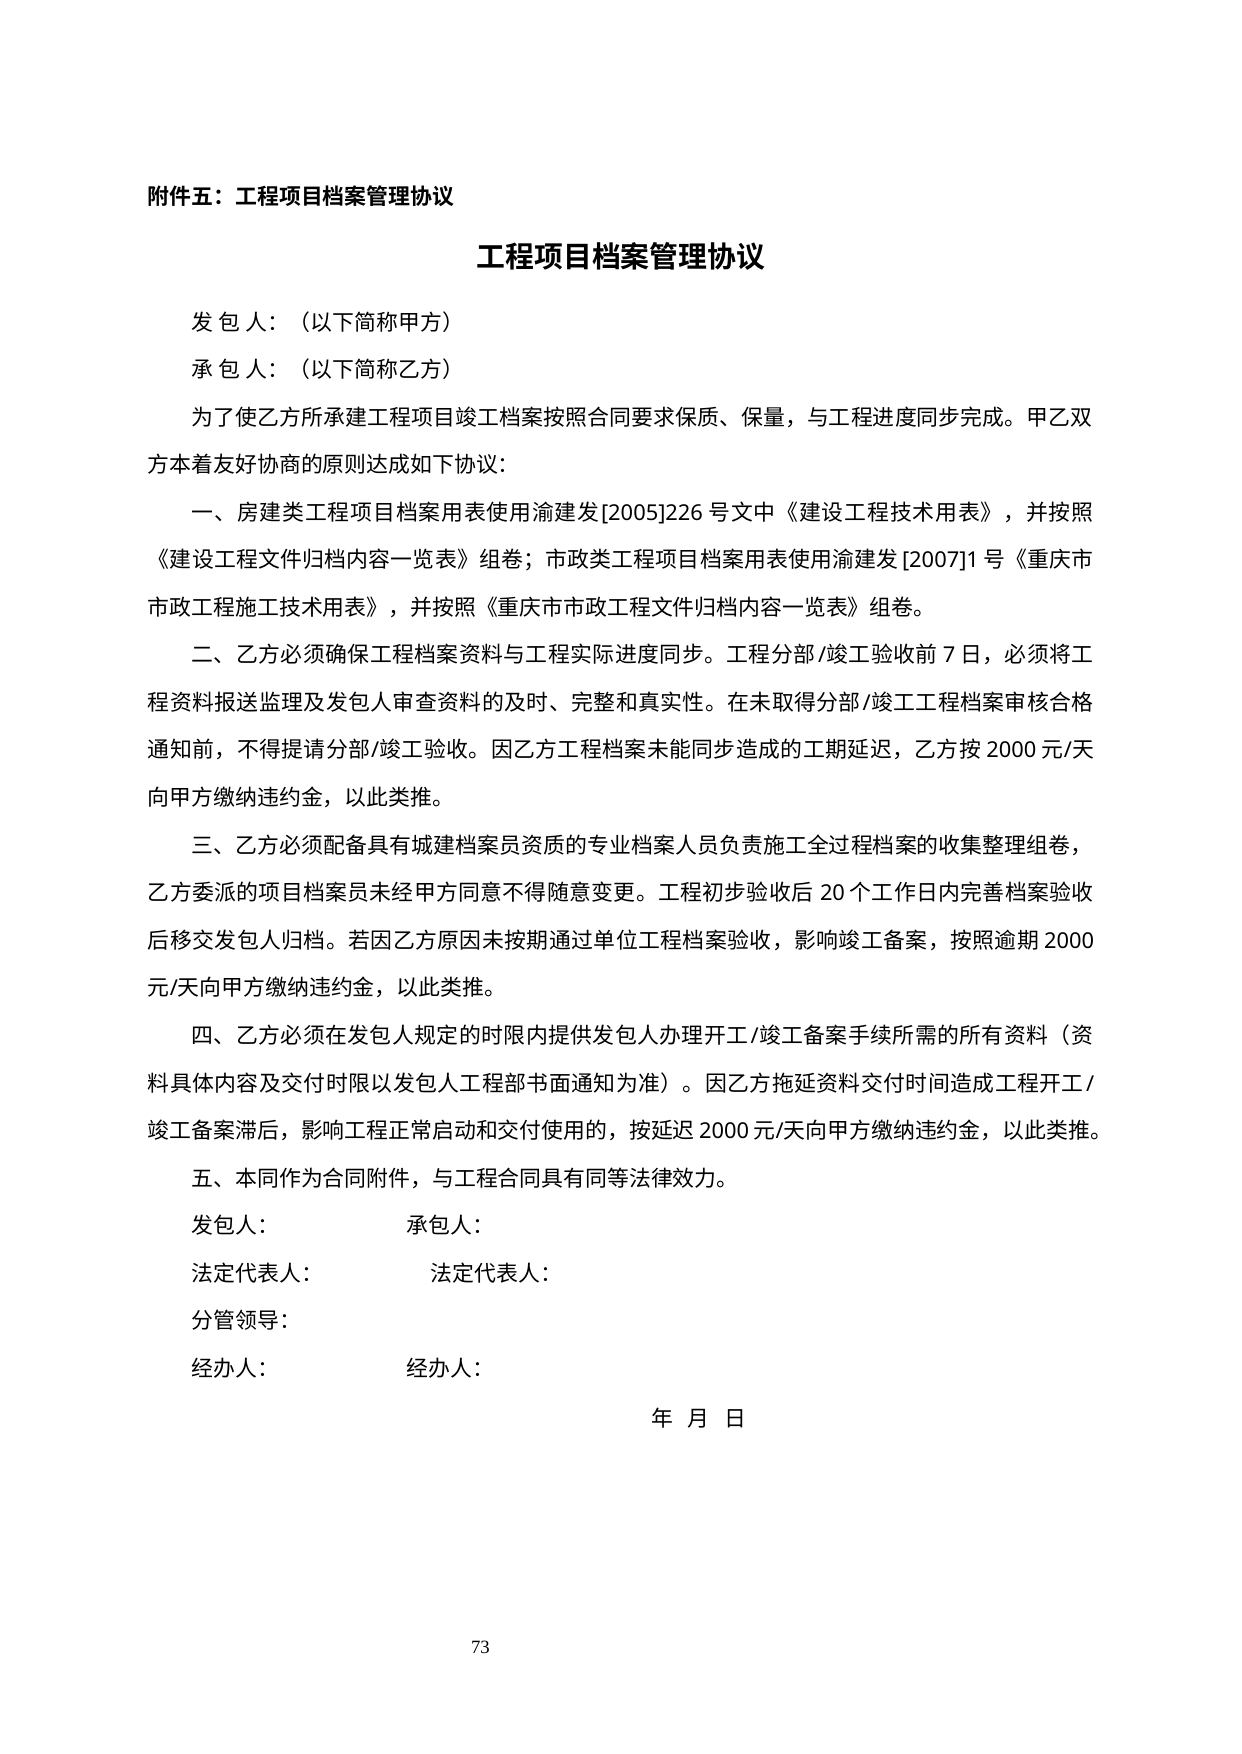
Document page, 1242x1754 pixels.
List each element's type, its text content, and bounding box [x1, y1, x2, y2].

text 二、乙方必须确保工程档案资料与工程实际进度同步。工程分部/竣工验收前7日，必须将工程资料报送监理及发包人审查资料的及时、完整和真实性。在未取得分部/竣工工程档案审核合格通知前，不得提请分部/竣工验收。因乙方工程档案未能同步造成的工期延迟，乙方按2000元/天向甲方缴纳违约金，以此类推。 [148, 637, 1094, 812]
text 为了使乙方所承建工程项目竣工档案按照合同要求保质、保量，与工程进度同步完成。甲乙双方本着友好协商的原则达成如下协议： [148, 399, 1094, 479]
text 年 月 日 [148, 1398, 1044, 1434]
subtitle 附件五：工程项目档案管理协议 [148, 179, 1094, 211]
text 工程项目档案管理协议 [148, 242, 1094, 273]
text 发 包 人：（以下简称甲方） [148, 304, 1094, 336]
text 法定代表人： 法定代表人： [148, 1256, 1094, 1287]
text 五、本同作为合同附件，与工程合同具有同等法律效力。 [148, 1161, 1094, 1192]
text 分管领导： [148, 1303, 1094, 1335]
text 一、房建类工程项目档案用表使用渝建发[2005]226号文中《建设工程技术用表》，并按照《建设工程文件归档内容一览表》组卷；市政类工程项目档案用表使用渝建发[2007]1号《重庆市市政工程施工技术用表》，并按照《重庆市市政工程文件归档内容一览表》组卷。 [148, 494, 1094, 621]
text 四、乙方必须在发包人规定的时限内提供发包人办理开工/竣工备案手续所需的所有资料（资料具体内容及交付时限以发包人工程部书面通知为准）。因乙方拖延资料交付时间造成工程开工/竣工备案滞后，影响工程正常启动和交付使用的，按延迟2000元/天向甲方缴纳违约金，以此类推。 [148, 1018, 1094, 1145]
text 承 包 人：（以下简称乙方） [148, 352, 1094, 384]
text 经办人： 经办人： [148, 1351, 1094, 1382]
text 发包人： 承包人： [148, 1208, 1094, 1240]
text 三、乙方必须配备具有城建档案员资质的专业档案人员负责施工全过程档案的收集整理组卷，乙方委派的项目档案员未经甲方同意不得随意变更。工程初步验收后20个工作日内完善档案验收后移交发包人归档。若因乙方原因未按期通过单位工程档案验收，影响竣工备案，按照逾期2000元/天向甲方缴纳违约金，以此类推。 [148, 828, 1094, 1002]
